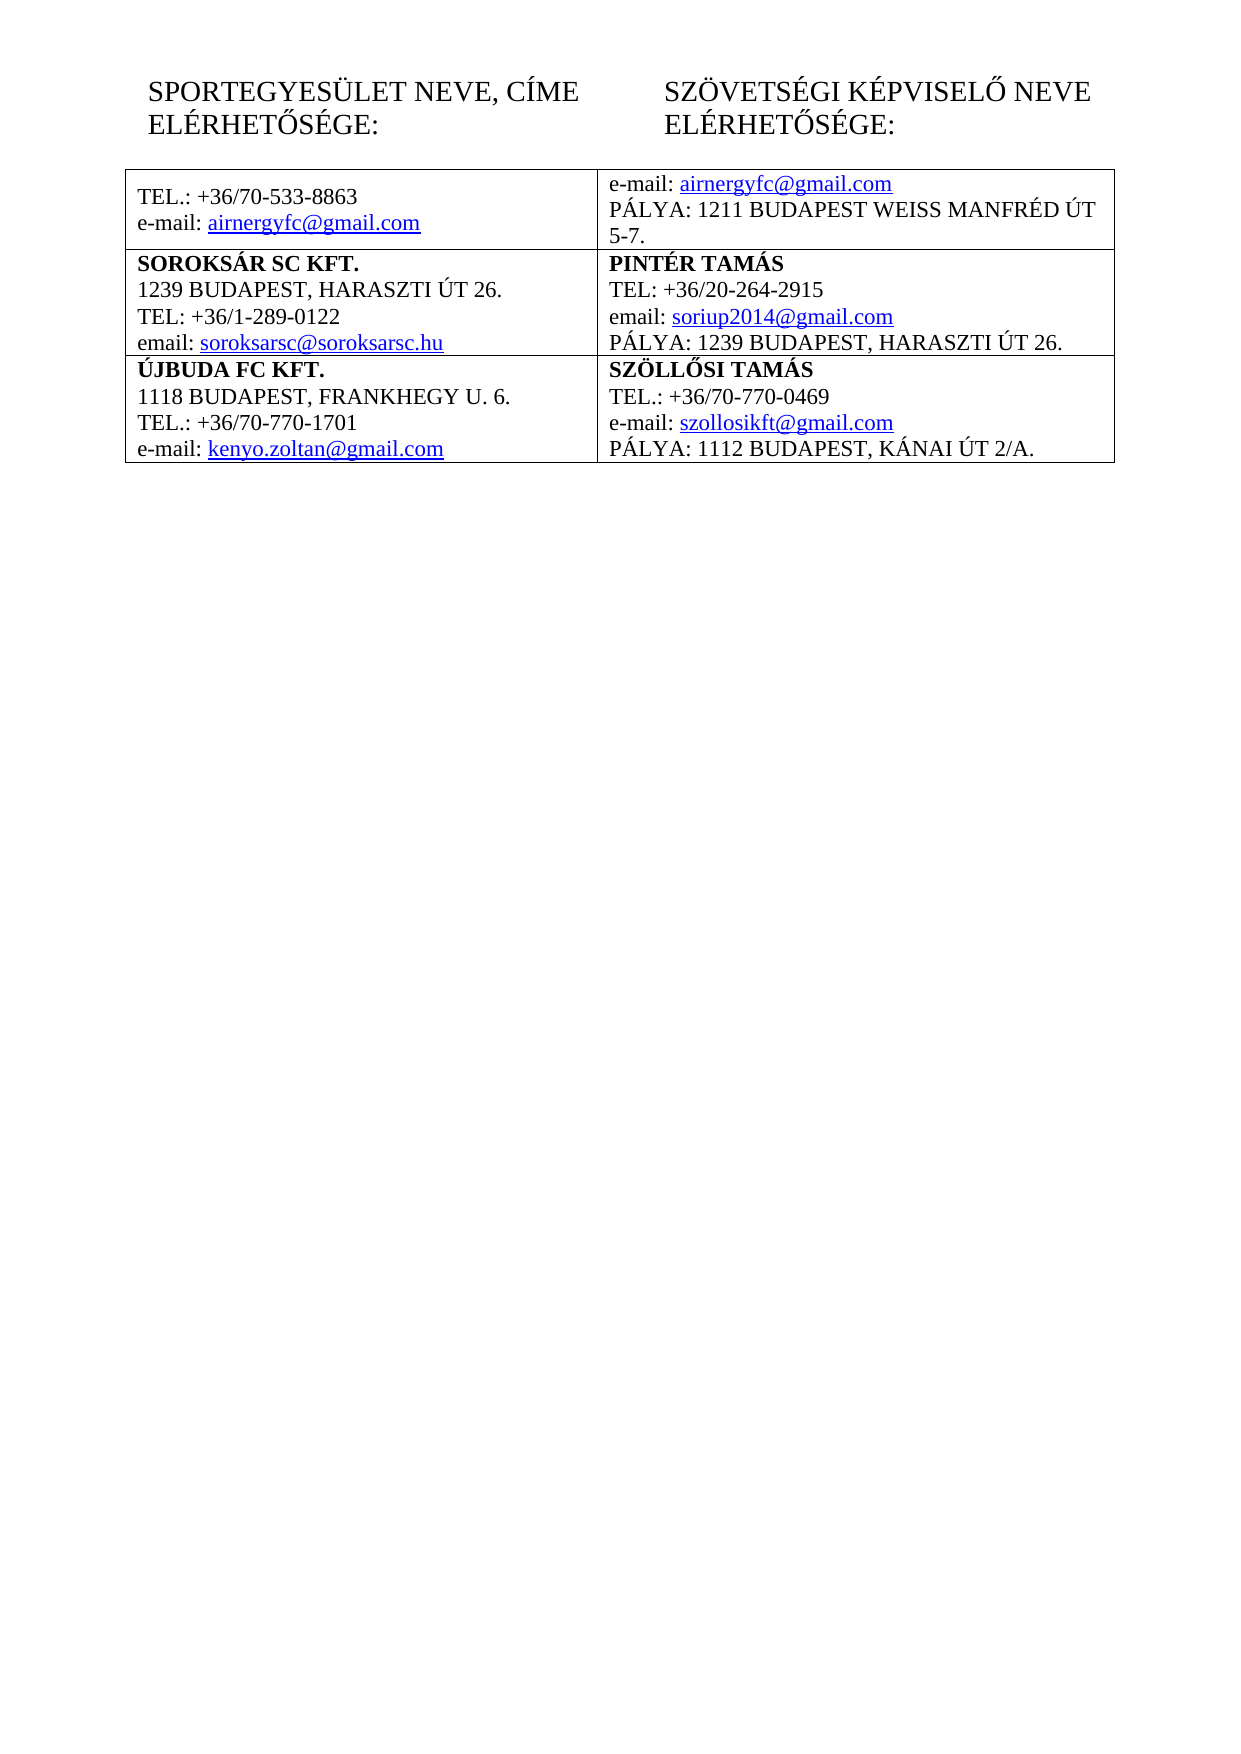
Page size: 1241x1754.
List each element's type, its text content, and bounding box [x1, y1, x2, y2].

table_cell PINTÉR TAMÁS TEL: +36/20-264-2915 email: soriup2014@gmail.com PÁLYA: 1239 BUDAPEST, HARASZTI ÚT 26. [598, 250, 1114, 355]
table_cell SZÖLLŐSI TAMÁS TEL.: +36/70-770-0469 e-mail: szollosikft@gmail.com PÁLYA: 1112 BUDAPEST, KÁNAI ÚT 2/A. [598, 356, 1114, 462]
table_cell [126, 170, 597, 249]
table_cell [598, 170, 1114, 249]
table_cell ÚJBUDA FC KFT. 1118 BUDAPEST, FRANKHEGY U. 6. TEL.: +36/70-770-1701 e-mail: kenyo.zoltan@gmail.com [126, 356, 597, 462]
table_cell SOROKSÁR SC KFT. 1239 BUDAPEST, HARASZTI ÚT 26. TEL: +36/1-289-0122 email: soroksarsc@soroksarsc.hu [126, 250, 597, 355]
